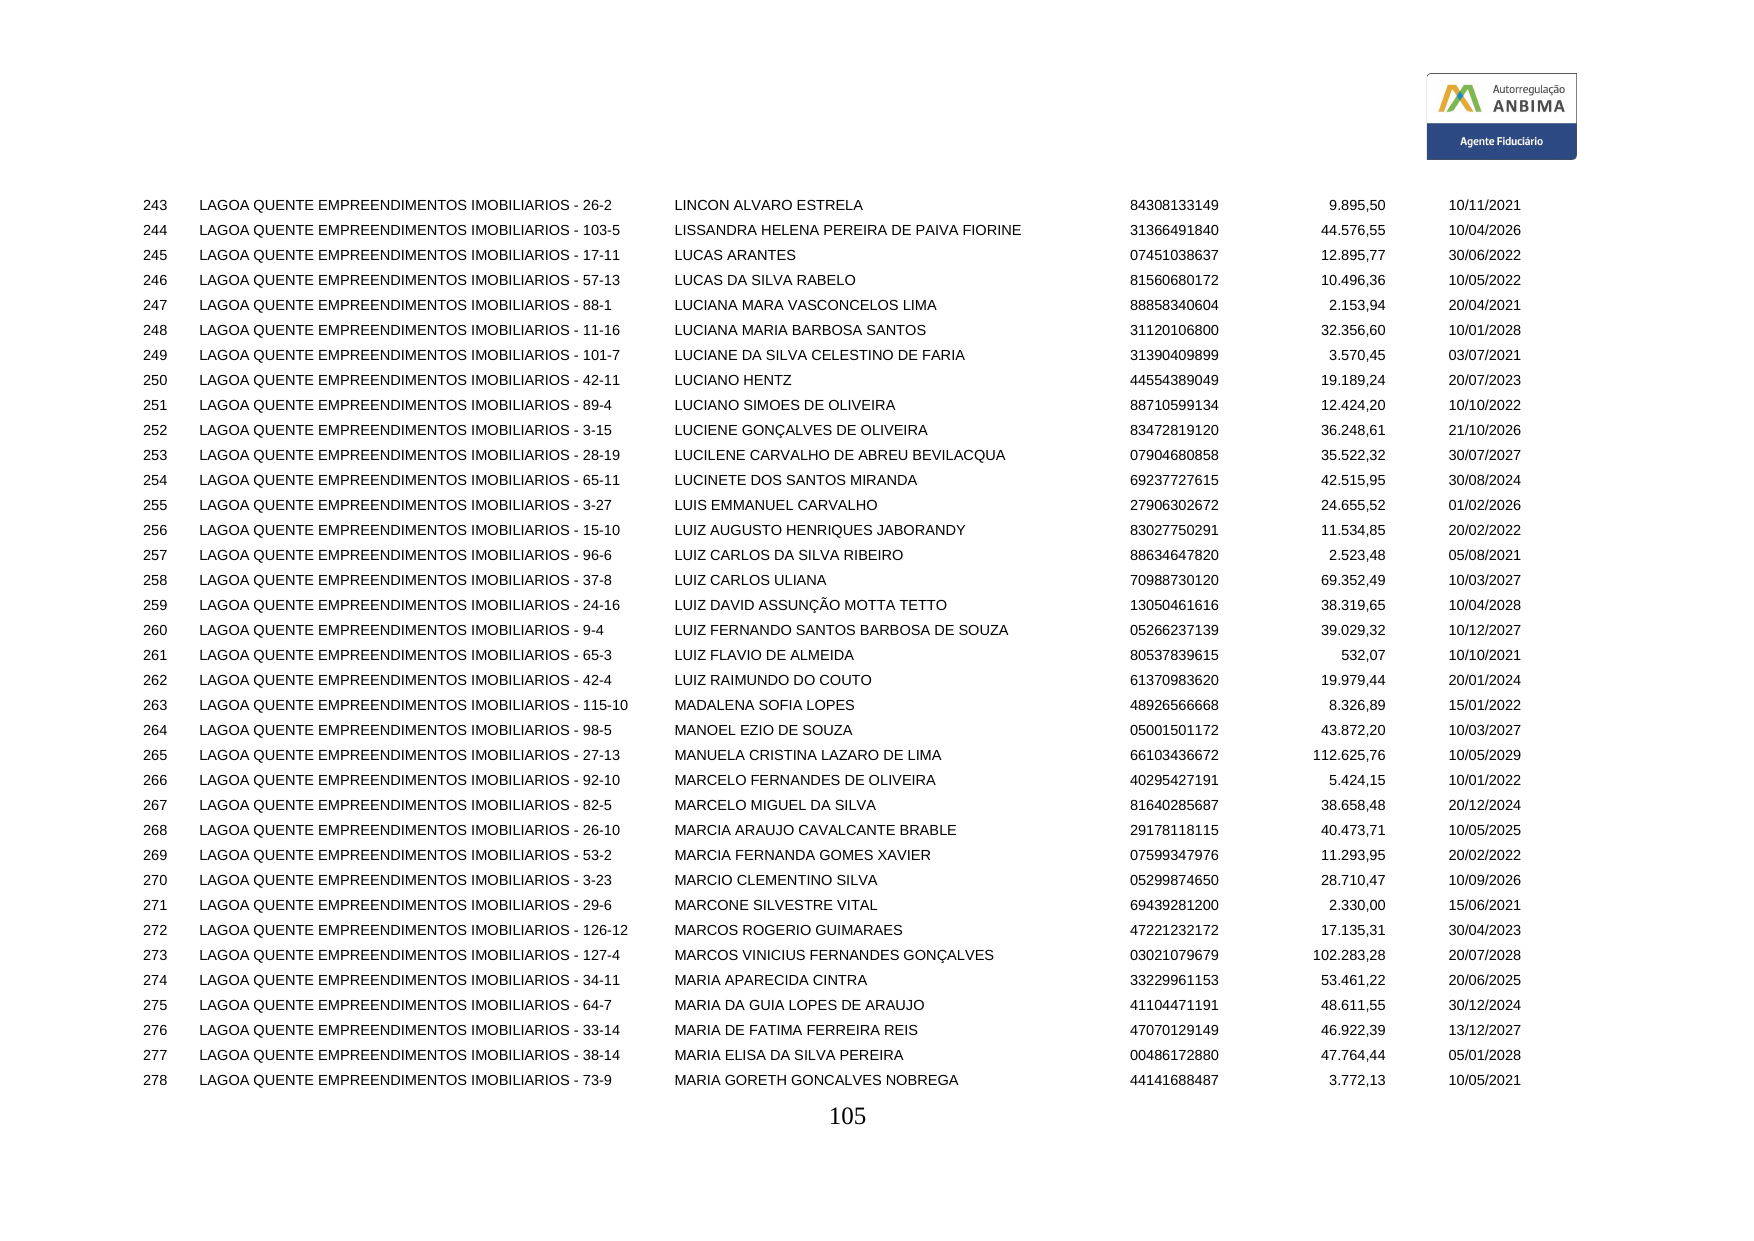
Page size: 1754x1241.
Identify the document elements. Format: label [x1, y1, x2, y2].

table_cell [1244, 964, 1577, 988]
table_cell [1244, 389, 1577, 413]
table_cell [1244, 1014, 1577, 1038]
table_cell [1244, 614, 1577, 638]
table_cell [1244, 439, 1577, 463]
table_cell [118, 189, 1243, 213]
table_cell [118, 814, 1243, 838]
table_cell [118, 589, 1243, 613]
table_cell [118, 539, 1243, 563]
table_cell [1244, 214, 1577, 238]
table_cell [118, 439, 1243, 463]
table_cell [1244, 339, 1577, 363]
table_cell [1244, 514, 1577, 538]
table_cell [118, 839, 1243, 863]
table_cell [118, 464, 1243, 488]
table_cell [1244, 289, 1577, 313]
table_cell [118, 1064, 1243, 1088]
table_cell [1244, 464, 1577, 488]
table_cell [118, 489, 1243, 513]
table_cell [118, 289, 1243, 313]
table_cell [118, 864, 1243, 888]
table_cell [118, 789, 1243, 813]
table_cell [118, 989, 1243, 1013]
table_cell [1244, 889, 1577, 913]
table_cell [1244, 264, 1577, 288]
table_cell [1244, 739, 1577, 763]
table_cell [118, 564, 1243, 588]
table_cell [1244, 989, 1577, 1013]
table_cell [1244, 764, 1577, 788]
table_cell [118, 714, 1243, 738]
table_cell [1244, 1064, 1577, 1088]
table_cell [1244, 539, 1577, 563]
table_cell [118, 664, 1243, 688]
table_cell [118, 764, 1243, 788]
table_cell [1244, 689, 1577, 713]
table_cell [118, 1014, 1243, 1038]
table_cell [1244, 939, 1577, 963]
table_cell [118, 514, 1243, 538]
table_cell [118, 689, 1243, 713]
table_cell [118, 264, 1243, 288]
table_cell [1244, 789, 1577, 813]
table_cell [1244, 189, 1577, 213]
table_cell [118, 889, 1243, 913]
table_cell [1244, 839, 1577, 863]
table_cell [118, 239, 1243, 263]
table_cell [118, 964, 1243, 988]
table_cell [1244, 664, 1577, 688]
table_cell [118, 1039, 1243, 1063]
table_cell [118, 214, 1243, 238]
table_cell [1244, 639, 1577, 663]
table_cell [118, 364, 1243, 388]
picture [1426, 73, 1577, 160]
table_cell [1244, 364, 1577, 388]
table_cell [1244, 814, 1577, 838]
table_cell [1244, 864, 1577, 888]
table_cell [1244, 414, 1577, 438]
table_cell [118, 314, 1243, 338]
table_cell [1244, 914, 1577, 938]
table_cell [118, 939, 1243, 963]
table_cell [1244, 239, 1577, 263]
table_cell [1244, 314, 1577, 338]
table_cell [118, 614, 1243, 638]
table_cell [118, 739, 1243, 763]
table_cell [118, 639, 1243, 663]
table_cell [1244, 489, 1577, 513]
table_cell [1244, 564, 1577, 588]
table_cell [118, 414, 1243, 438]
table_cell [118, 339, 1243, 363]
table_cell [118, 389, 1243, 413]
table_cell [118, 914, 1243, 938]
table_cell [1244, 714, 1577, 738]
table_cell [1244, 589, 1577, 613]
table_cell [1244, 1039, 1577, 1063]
